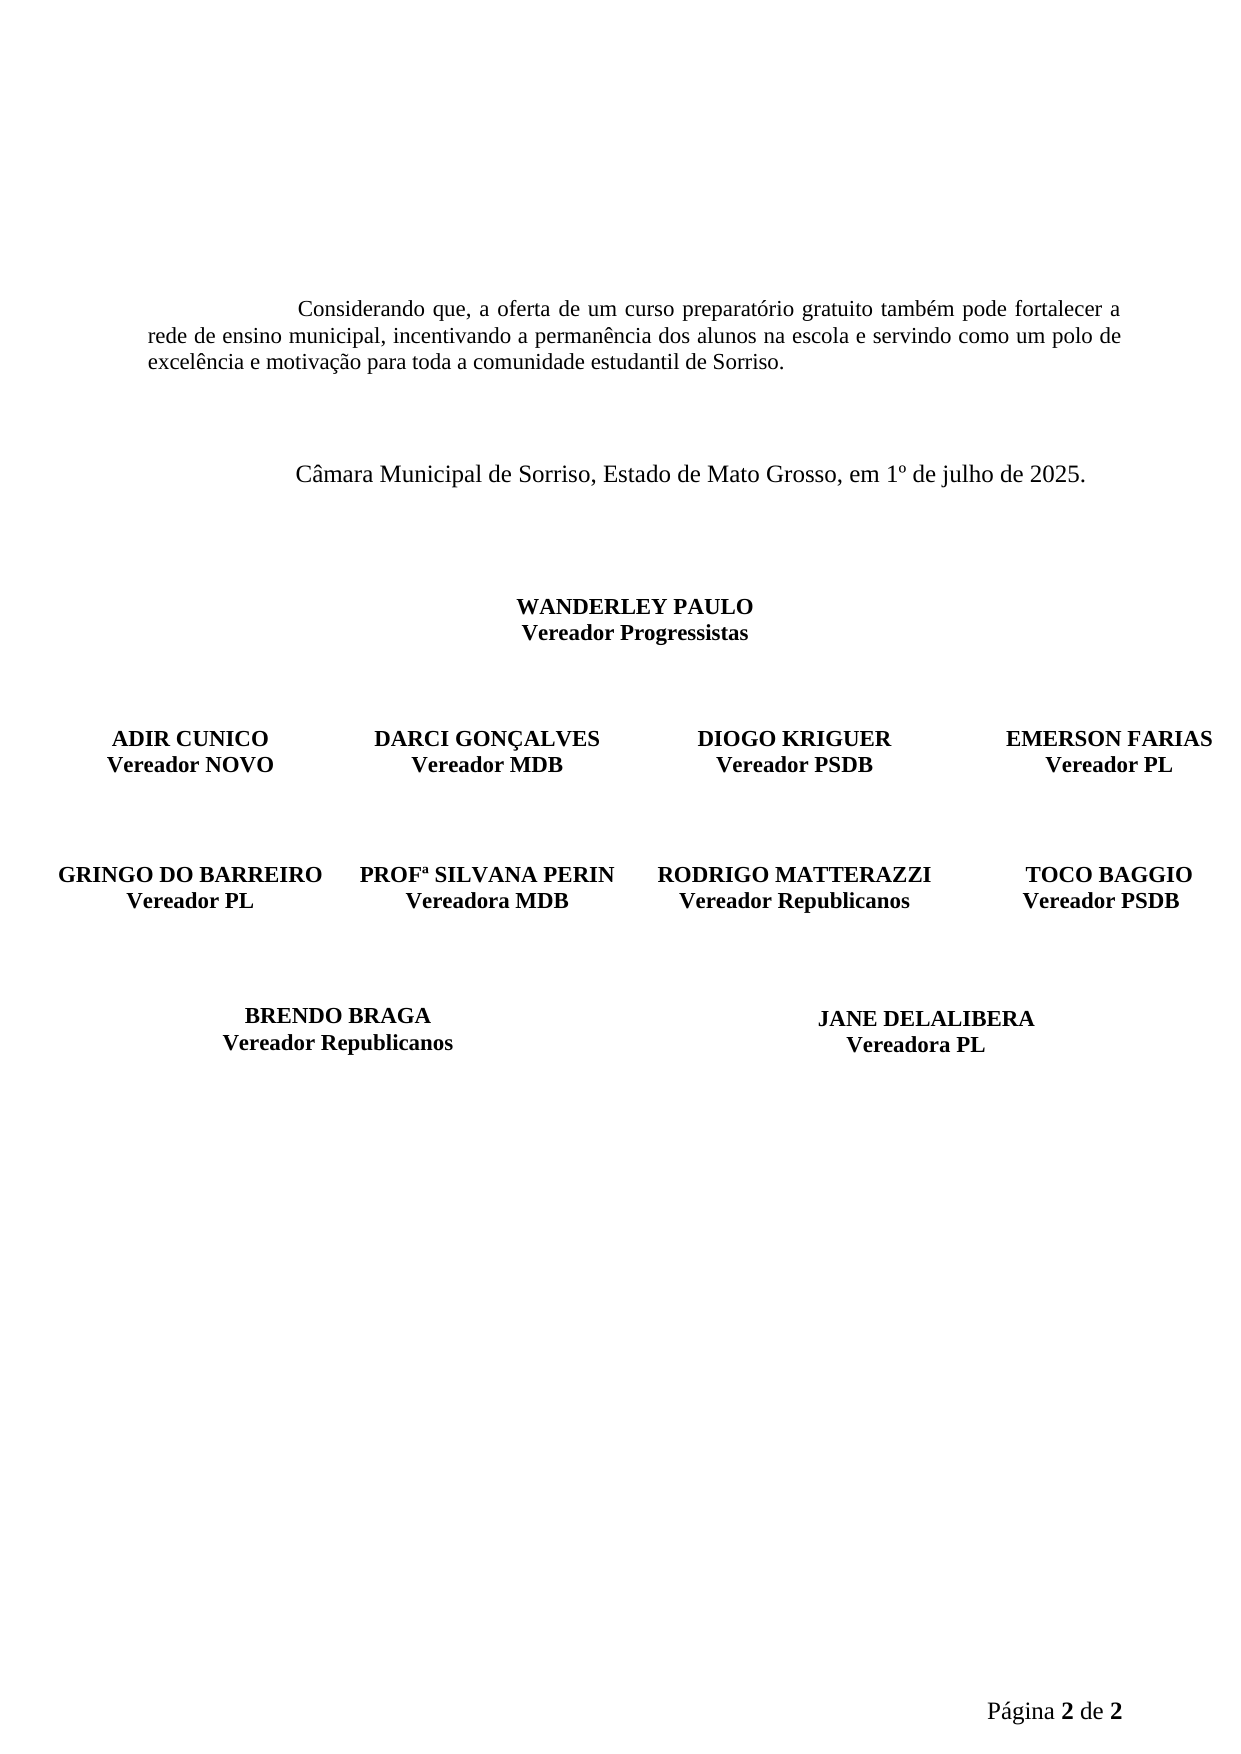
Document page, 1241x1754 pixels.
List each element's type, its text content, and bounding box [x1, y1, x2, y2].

table_cell JANE DELALIBERA Vereadora PL [635, 976, 1226, 1123]
table_cell BRENDO BRAGA Vereador Republicanos [41, 976, 635, 1123]
text Câmara Municipal de Sorriso, Estado de Mato Grosso, em 1º de julho de 2025. [148, 459, 1122, 488]
table_header EMERSON FARIAS Vereador PL [954, 699, 1240, 835]
table_header DARCI GONÇALVES Vereador MDB [340, 699, 635, 835]
text WANDERLEY PAULO [148, 593, 1122, 619]
table_cell RODRIGO MATTERAZZI Vereador Republicanos [635, 835, 954, 976]
table_cell PROFª SILVANA PERIN Vereadora MDB [340, 835, 635, 976]
table_header ADIR CUNICO Vereador NOVO [41, 699, 339, 835]
table_cell TOCO BAGGIO Vereador PSDB [954, 835, 1240, 976]
text Vereador Progressistas [148, 619, 1122, 646]
text Considerando que, a oferta de um curso preparatório gratuito também pode fortalecer a rede de ensino municipal, incentivando a permanência dos alunos na escola e servindo como um polo de excelência e motivação para toda a comunidade estudantil de Sorriso. [148, 295, 1122, 374]
table_cell GRINGO DO BARREIRO Vereador PL [41, 835, 339, 976]
table_header DIOGO KRIGUER Vereador PSDB [635, 699, 954, 835]
